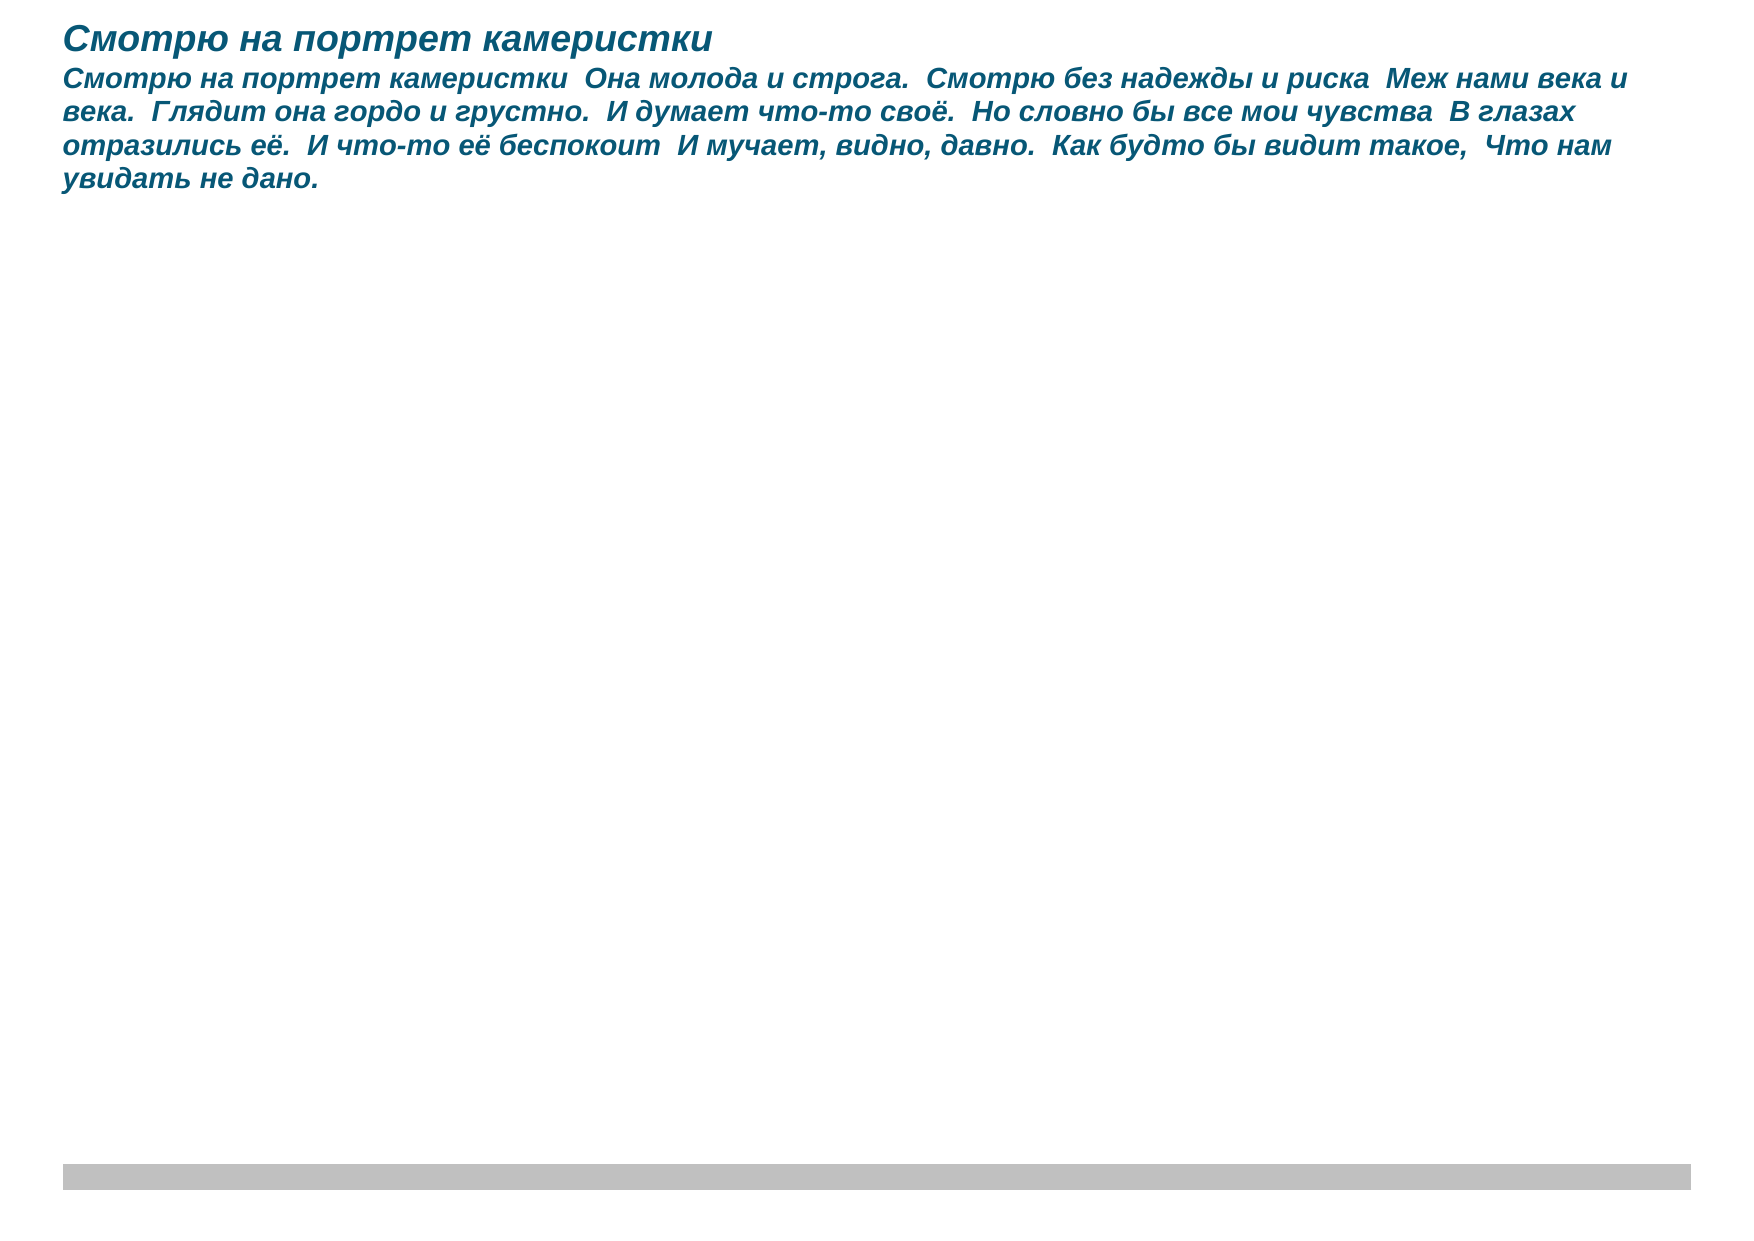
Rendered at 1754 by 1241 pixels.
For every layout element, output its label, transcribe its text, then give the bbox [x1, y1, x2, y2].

subtitle Смотрю на портрет камеристки [62, 17, 1691, 60]
text Смотрю на портрет камеристки [62, 61, 1691, 195]
